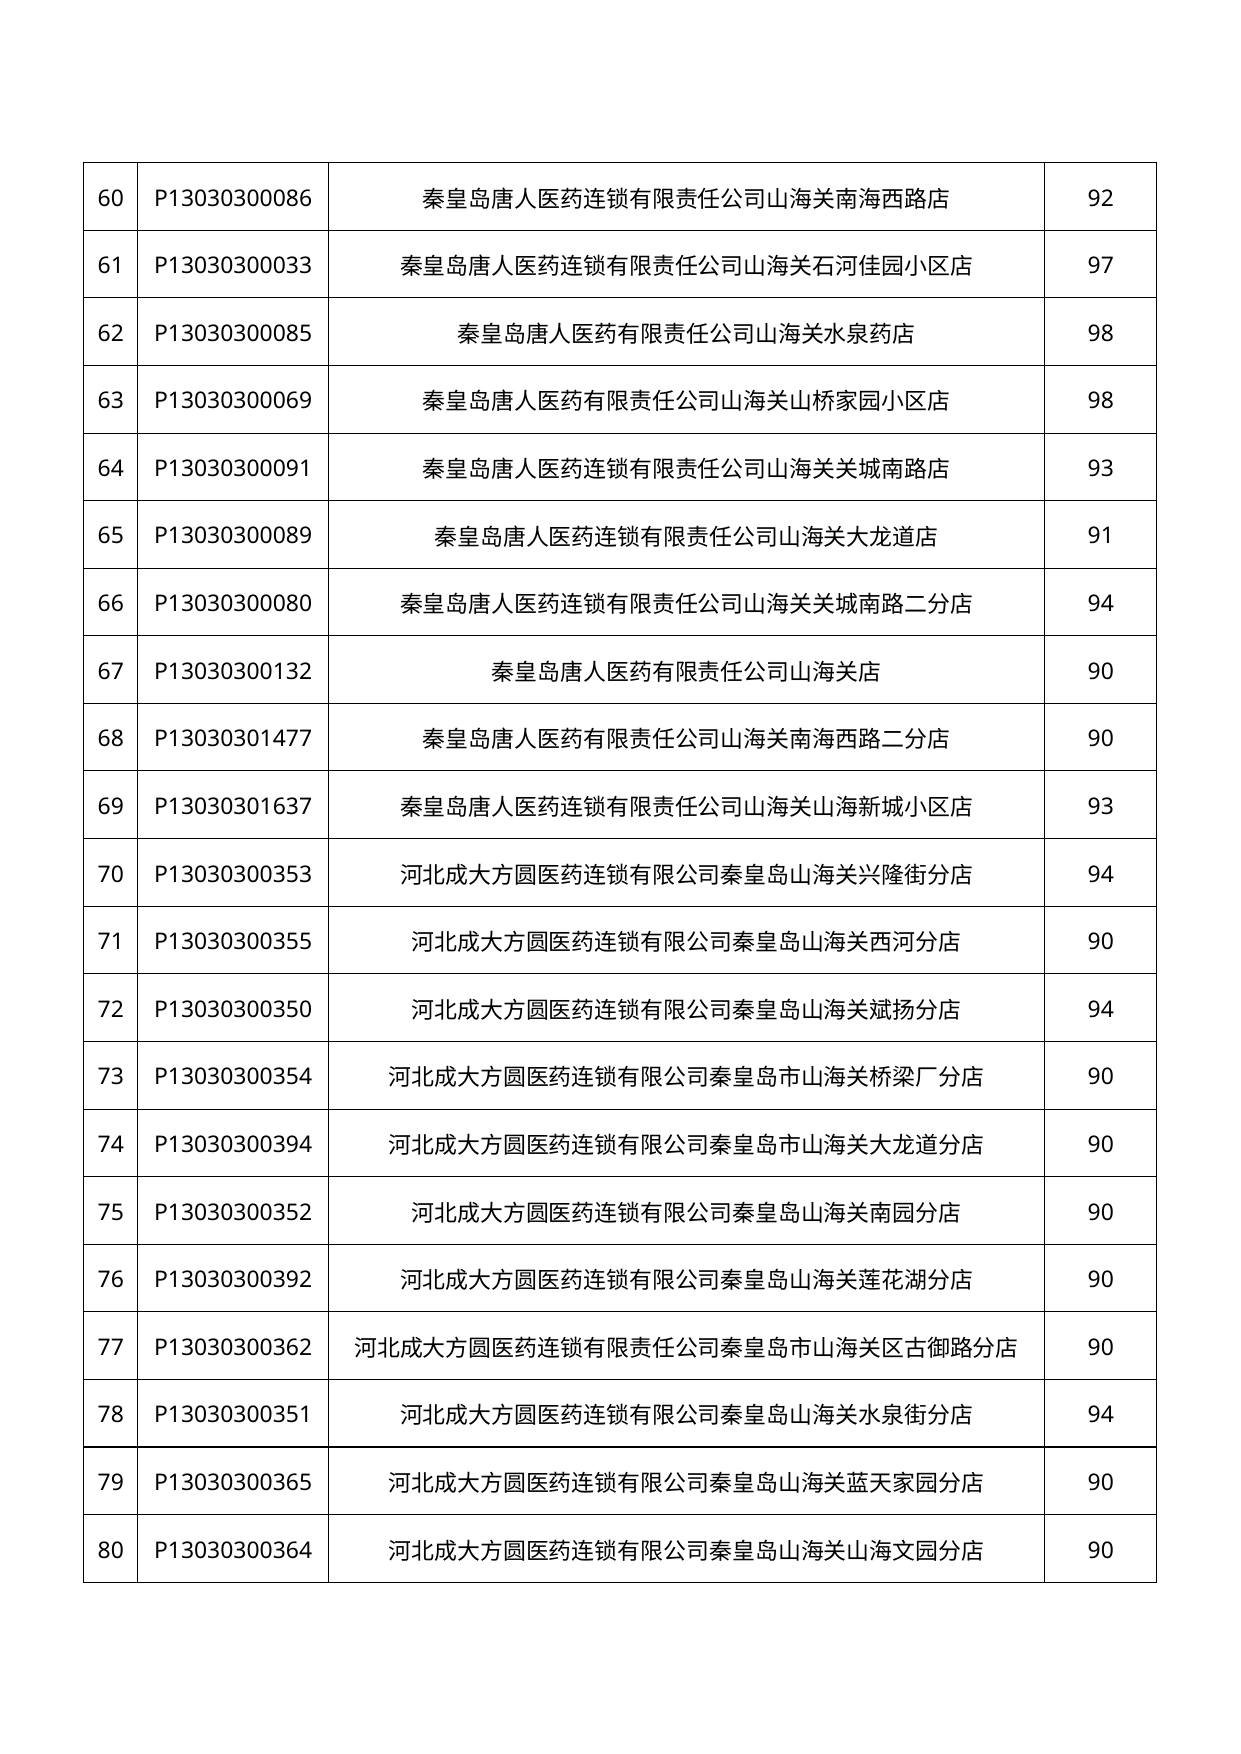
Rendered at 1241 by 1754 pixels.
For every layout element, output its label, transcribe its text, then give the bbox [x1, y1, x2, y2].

table_cell P13030300069 [138, 366, 328, 432]
table_cell 90 [1045, 1312, 1156, 1379]
table_cell P13030300080 [138, 569, 328, 635]
table_cell 66 [84, 569, 137, 635]
table_cell P13030300352 [138, 1177, 328, 1244]
table_cell 90 [1045, 636, 1156, 703]
table_cell 98 [1045, 366, 1156, 432]
table_cell 92 [1045, 163, 1156, 229]
table_cell 69 [84, 771, 137, 838]
table_cell 90 [1045, 1448, 1156, 1514]
table_cell 秦皇岛唐人医药连锁有限责任公司山海关石河佳园小区店 [329, 231, 1044, 297]
table_cell 93 [1045, 771, 1156, 838]
table_cell 67 [84, 636, 137, 703]
table_cell 90 [1045, 1245, 1156, 1311]
table_cell P13030300353 [138, 839, 328, 906]
table_cell 97 [1045, 231, 1156, 297]
table_cell P13030300086 [138, 163, 328, 229]
table_cell 74 [84, 1110, 137, 1176]
table_cell 62 [84, 298, 137, 365]
table_cell P13030300091 [138, 434, 328, 500]
table_cell 93 [1045, 434, 1156, 500]
table_cell 河北成大方圆医药连锁有限公司秦皇岛山海关水泉街分店 [329, 1380, 1044, 1446]
table_cell 77 [84, 1312, 137, 1379]
table_cell P13030300364 [138, 1515, 328, 1582]
table_cell P13030301477 [138, 704, 328, 770]
table_cell 秦皇岛唐人医药有限责任公司山海关山桥家园小区店 [329, 366, 1044, 432]
table_cell 60 [84, 163, 137, 229]
table_cell 70 [84, 839, 137, 906]
table_cell P13030300033 [138, 231, 328, 297]
table_cell P13030300392 [138, 1245, 328, 1311]
table_cell 91 [1045, 501, 1156, 568]
table_cell P13030300362 [138, 1312, 328, 1379]
table_cell 秦皇岛唐人医药有限责任公司山海关南海西路二分店 [329, 704, 1044, 770]
table_cell 98 [1045, 298, 1156, 365]
table_cell 河北成大方圆医药连锁有限责任公司秦皇岛市山海关区古御路分店 [329, 1312, 1044, 1379]
table_cell 秦皇岛唐人医药连锁有限责任公司山海关山海新城小区店 [329, 771, 1044, 838]
table_cell 64 [84, 434, 137, 500]
table_cell 90 [1045, 1515, 1156, 1582]
table_cell 75 [84, 1177, 137, 1244]
table_cell 68 [84, 704, 137, 770]
table_cell 72 [84, 974, 137, 1041]
table_cell 90 [1045, 1042, 1156, 1108]
table_cell 65 [84, 501, 137, 568]
table_cell 秦皇岛唐人医药连锁有限责任公司山海关南海西路店 [329, 163, 1044, 229]
table_cell 76 [84, 1245, 137, 1311]
table_cell 河北成大方圆医药连锁有限公司秦皇岛市山海关大龙道分店 [329, 1110, 1044, 1176]
table_cell P13030300085 [138, 298, 328, 365]
table_cell 秦皇岛唐人医药有限责任公司山海关店 [329, 636, 1044, 703]
table_cell 河北成大方圆医药连锁有限公司秦皇岛山海关莲花湖分店 [329, 1245, 1044, 1311]
table_cell 90 [1045, 1177, 1156, 1244]
table_cell 河北成大方圆医药连锁有限公司秦皇岛市山海关桥梁厂分店 [329, 1042, 1044, 1108]
table_cell 90 [1045, 1110, 1156, 1176]
table_cell 61 [84, 231, 137, 297]
table_cell 秦皇岛唐人医药有限责任公司山海关水泉药店 [329, 298, 1044, 365]
table_cell 90 [1045, 907, 1156, 973]
table_cell 河北成大方圆医药连锁有限公司秦皇岛山海关西河分店 [329, 907, 1044, 973]
table_cell 河北成大方圆医药连锁有限公司秦皇岛山海关南园分店 [329, 1177, 1044, 1244]
table_cell 94 [1045, 1380, 1156, 1446]
table_cell 80 [84, 1515, 137, 1582]
table_cell P13030300394 [138, 1110, 328, 1176]
table_cell P13030300350 [138, 974, 328, 1041]
table_cell P13030300132 [138, 636, 328, 703]
table_cell 94 [1045, 974, 1156, 1041]
table_cell P13030300351 [138, 1380, 328, 1446]
table_cell 63 [84, 366, 137, 432]
table_cell 秦皇岛唐人医药连锁有限责任公司山海关关城南路店 [329, 434, 1044, 500]
table_cell 秦皇岛唐人医药连锁有限责任公司山海关大龙道店 [329, 501, 1044, 568]
table_cell P13030301637 [138, 771, 328, 838]
table_cell 71 [84, 907, 137, 973]
table_cell 河北成大方圆医药连锁有限公司秦皇岛山海关山海文园分店 [329, 1515, 1044, 1582]
table_cell 河北成大方圆医药连锁有限公司秦皇岛山海关兴隆街分店 [329, 839, 1044, 906]
table_cell 秦皇岛唐人医药连锁有限责任公司山海关关城南路二分店 [329, 569, 1044, 635]
table_cell P13030300355 [138, 907, 328, 973]
table_cell 78 [84, 1380, 137, 1446]
table_cell P13030300089 [138, 501, 328, 568]
table_cell 河北成大方圆医药连锁有限公司秦皇岛山海关斌扬分店 [329, 974, 1044, 1041]
table_cell 94 [1045, 569, 1156, 635]
table_cell 90 [1045, 704, 1156, 770]
table_cell 河北成大方圆医药连锁有限公司秦皇岛山海关蓝天家园分店 [329, 1448, 1044, 1514]
table_cell 79 [84, 1448, 137, 1514]
table_cell P13030300365 [138, 1448, 328, 1514]
table_cell P13030300354 [138, 1042, 328, 1108]
table_cell 73 [84, 1042, 137, 1108]
table_cell 94 [1045, 839, 1156, 906]
